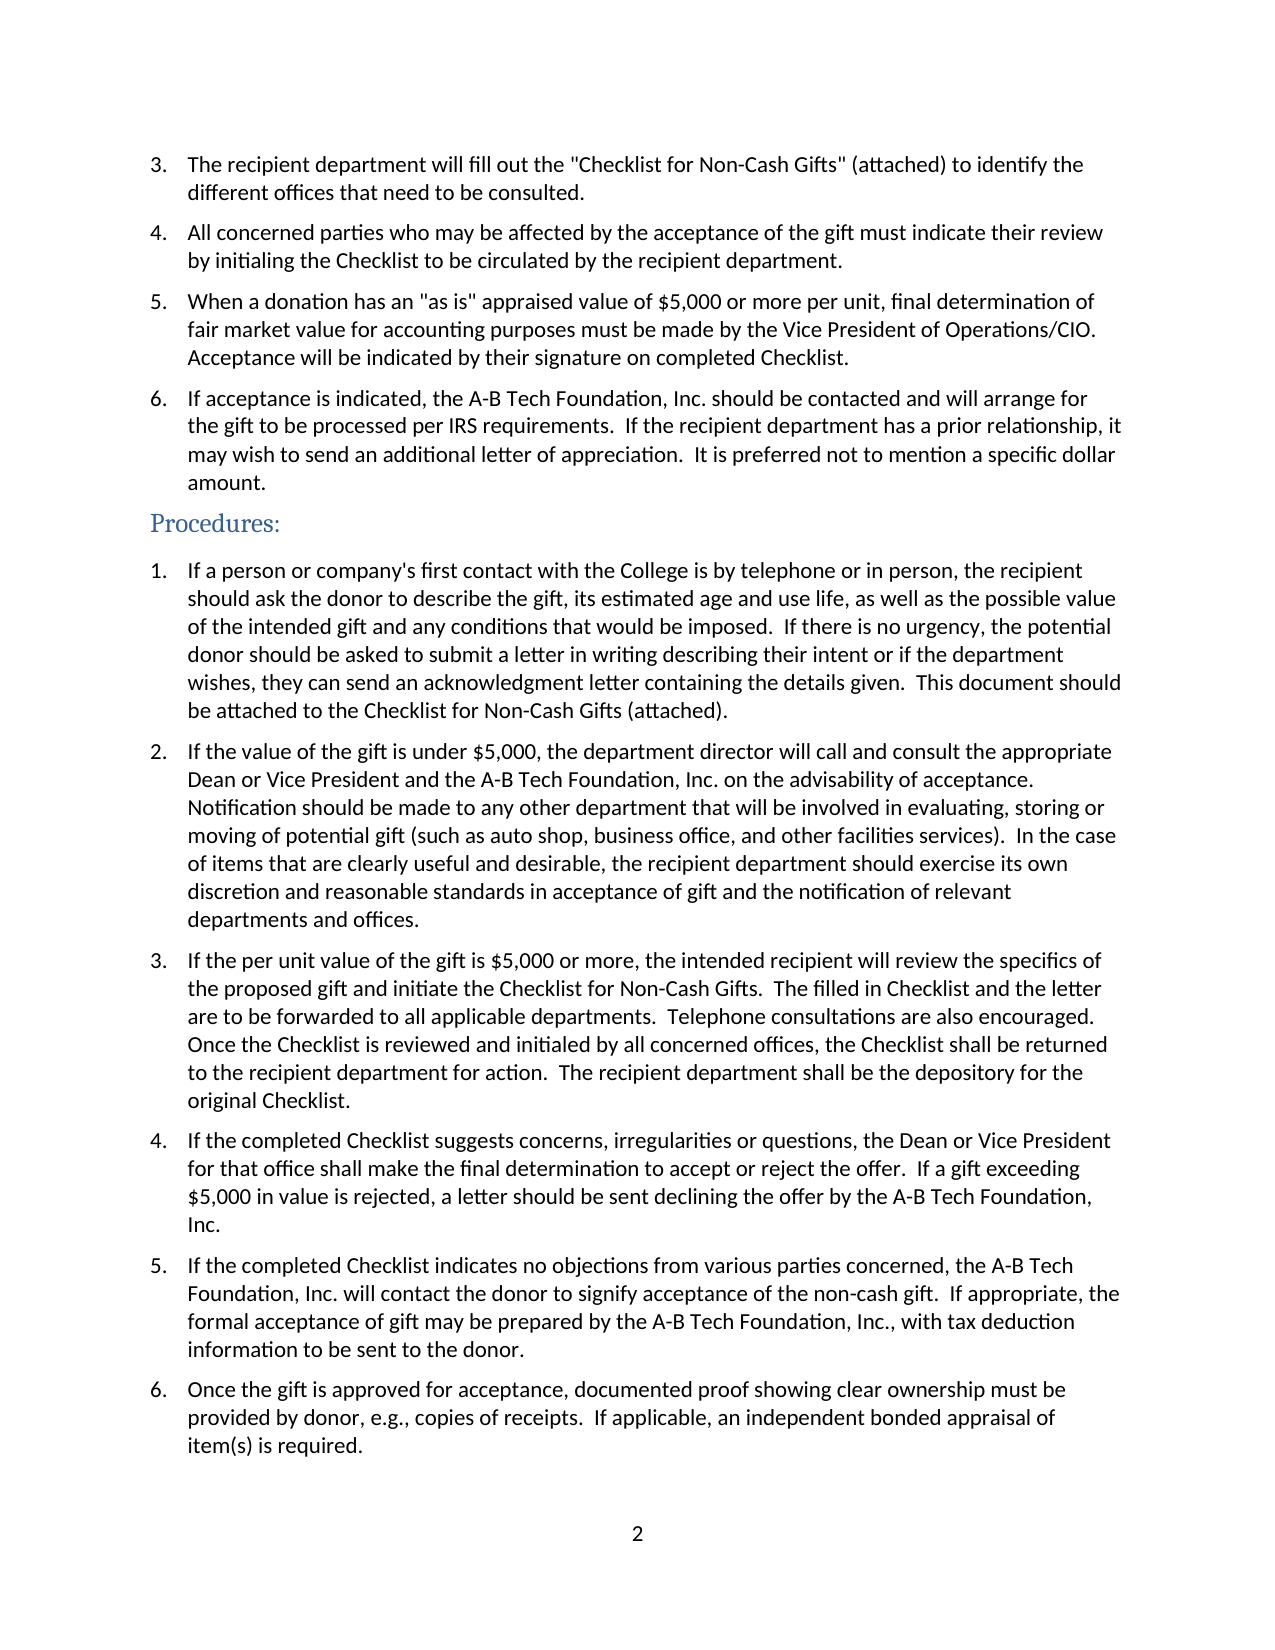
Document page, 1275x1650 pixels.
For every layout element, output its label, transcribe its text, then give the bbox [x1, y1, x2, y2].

list When a donation has an "as is" appraised value of $5,000 or more per unit, final determination of fair market value for accounting purposes must be made by the Vice President of Operations/CIO. Acceptance will be indicated by their signature on completed Checklist. [150, 287, 1125, 371]
list If the completed Checklist suggests concerns, irregularities or questions, the Dean or Vice President for that office shall make the final determination to accept or reject the offer. If a gift exceeding $5,000 in value is rejected, a letter should be sent declining the offer by the A-B Tech Foundation, Inc. [150, 1126, 1125, 1238]
list If the per unit value of the gift is $5,000 or more, the intended recipient will review the specifics of the proposed gift and initiate the Checklist for Non-Cash Gifts. The filled in Checklist and the letter are to be forwarded to all applicable departments. Telephone consultations are also encouraged. Once the Checklist is reviewed and initialed by all concerned offices, the Checklist shall be returned to the recipient department for action. The recipient department shall be the depository for the original Checklist. [150, 946, 1125, 1114]
list If the value of the gift is under $5,000, the department director will call and consult the appropriate Dean or Vice President and the A-B Tech Foundation, Inc. on the advisability of acceptance. Notification should be made to any other department that will be involved in evaluating, storing or moving of potential gift (such as auto shop, business office, and other facilities services). In the case of items that are clearly useful and desirable, the recipient department should exercise its own discretion and reasonable standards in acceptance of gift and the notification of relevant departments and offices. [150, 737, 1125, 933]
list Once the gift is approved for acceptance, documented proof showing clear ownership must be provided by donor, e.g., copies of receipts. If applicable, an independent bonded appraisal of item(s) is required. [150, 1376, 1125, 1459]
list If acceptance is indicated, the A-B Tech Foundation, Inc. should be contacted and will arrange for the gift to be processed per IRS requirements. If the recipient department has a prior relationship, it may wish to send an additional letter of appreciation. It is preferred not to mention a specific dollar amount. [150, 384, 1125, 496]
list The recipient department will fill out the "Checklist for Non-Cash Gifts" (attached) to identify the different offices that need to be consulted. [150, 150, 1125, 206]
subtitle Procedures: [150, 508, 1125, 539]
list All concerned parties who may be affected by the acceptance of the gift must indicate their review by initialing the Checklist to be circulated by the recipient department. [150, 218, 1125, 274]
list If a person or company's first contact with the College is by telephone or in person, the recipient should ask the donor to describe the gift, its estimated age and use life, as well as the possible value of the intended gift and any conditions that would be imposed. If there is no urgency, the potential donor should be asked to submit a letter in writing describing their intent or if the department wishes, they can send an acknowledgment letter containing the details given. This document should be attached to the Checklist for Non-Cash Gifts (attached). [150, 556, 1125, 724]
list If the completed Checklist indicates no objections from various parties concerned, the A-B Tech Foundation, Inc. will contact the donor to signify acceptance of the non-cash gift. If appropriate, the formal acceptance of gift may be prepared by the A-B Tech Foundation, Inc., with tax deduction information to be sent to the donor. [150, 1251, 1125, 1363]
